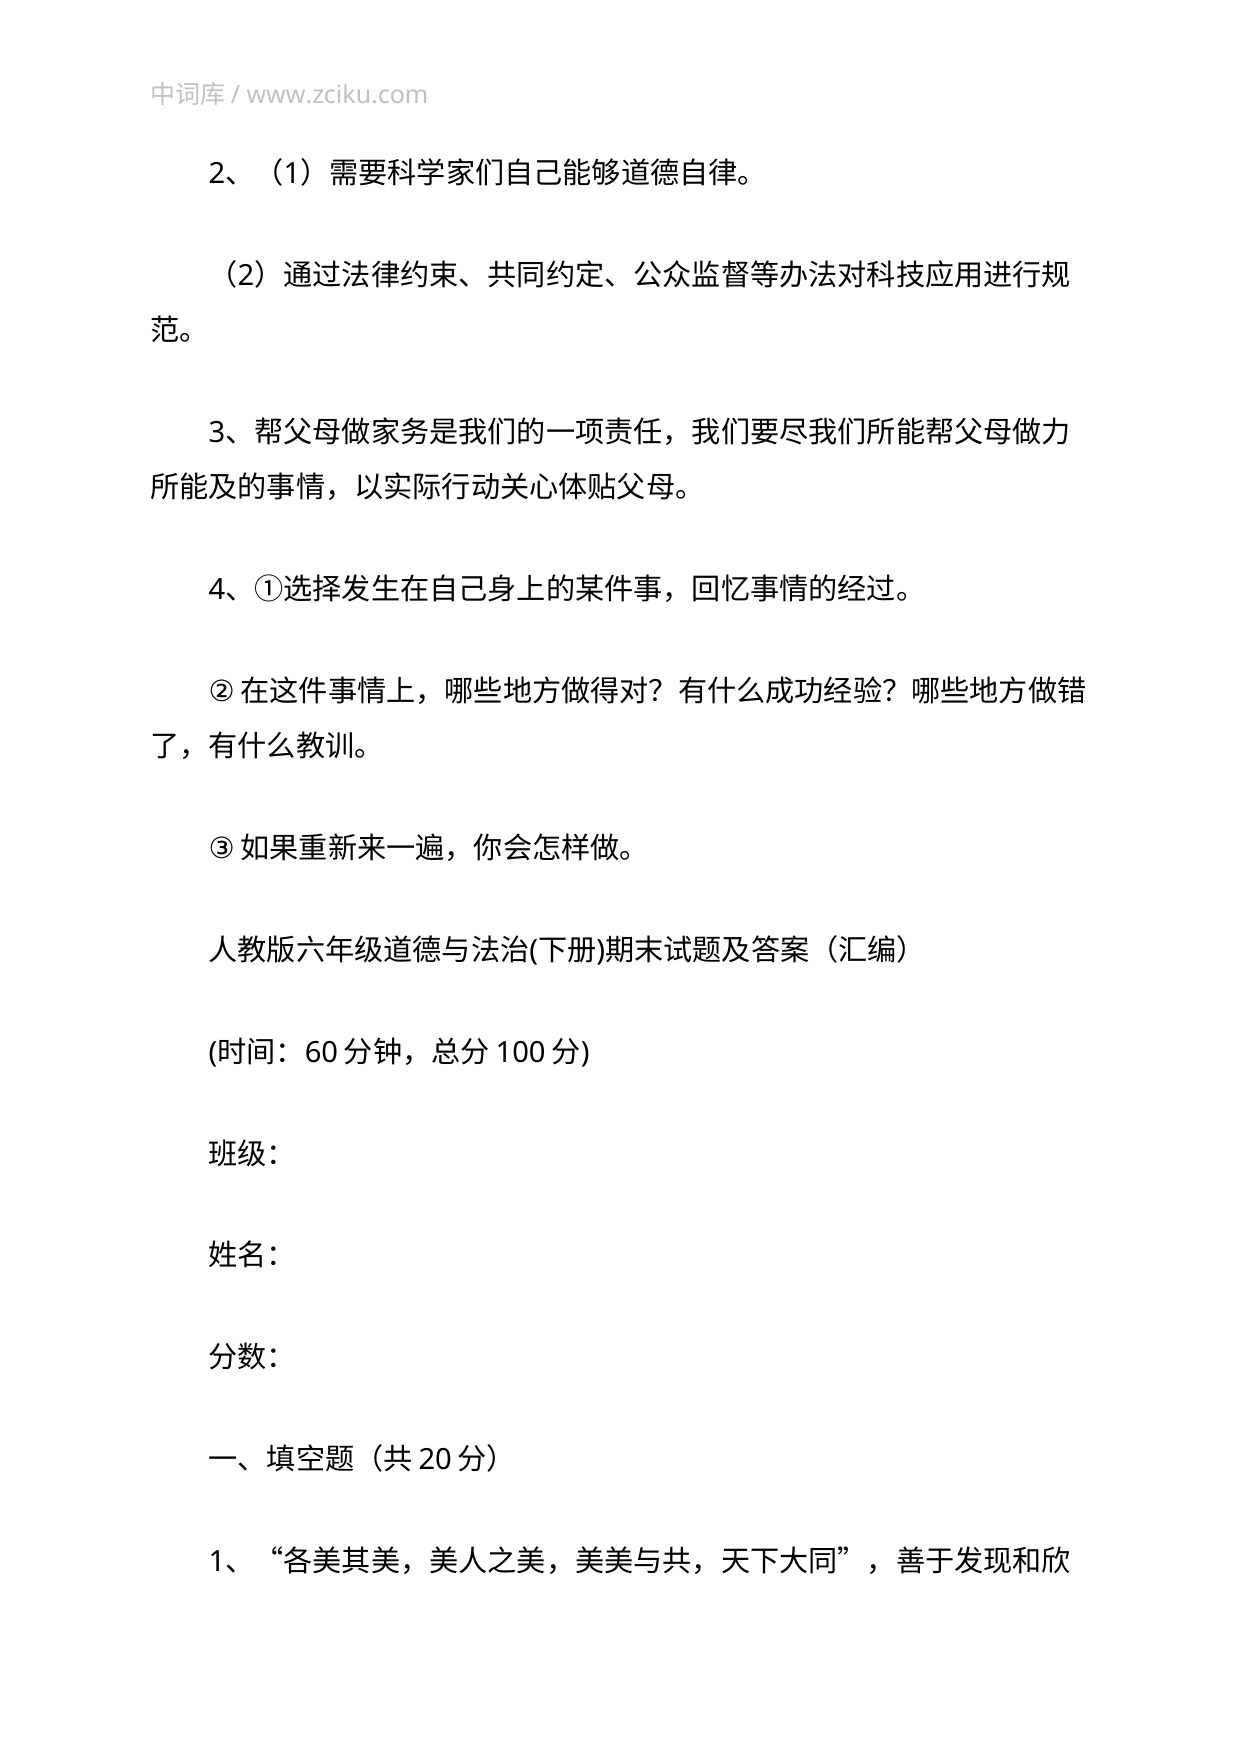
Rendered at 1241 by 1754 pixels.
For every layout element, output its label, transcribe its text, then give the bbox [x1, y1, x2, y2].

text ②在这件事情上，哪些地方做得对？有什么成功经验？哪些地方做错了，有什么教训。 [150, 667, 1090, 765]
text 班级： [150, 1130, 1090, 1172]
text ③如果重新来一遍，你会怎样做。 [150, 824, 1090, 867]
text 4、①选择发生在自己身上的某件事，回忆事情的经过。 [150, 566, 1090, 608]
text 2、（1）需要科学家们自己能够道德自律。 [150, 150, 1090, 192]
text 分数： [150, 1334, 1090, 1376]
text 人教版六年级道德与法治(下册)期末试题及答案（汇编） [150, 926, 1090, 969]
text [150, 1537, 1090, 1580]
text (时间：60分钟，总分100分) [150, 1028, 1090, 1071]
text （2）通过法律约束、共同约定、公众监督等办法对科技应用进行规范。 [150, 252, 1090, 349]
text 一、填空题（共20分） [150, 1436, 1090, 1478]
text 3、帮父母做家务是我们的一项责任，我们要尽我们所能帮父母做力所能及的事情，以实际行动关心体贴父母。 [150, 409, 1090, 506]
text 姓名： [150, 1232, 1090, 1274]
